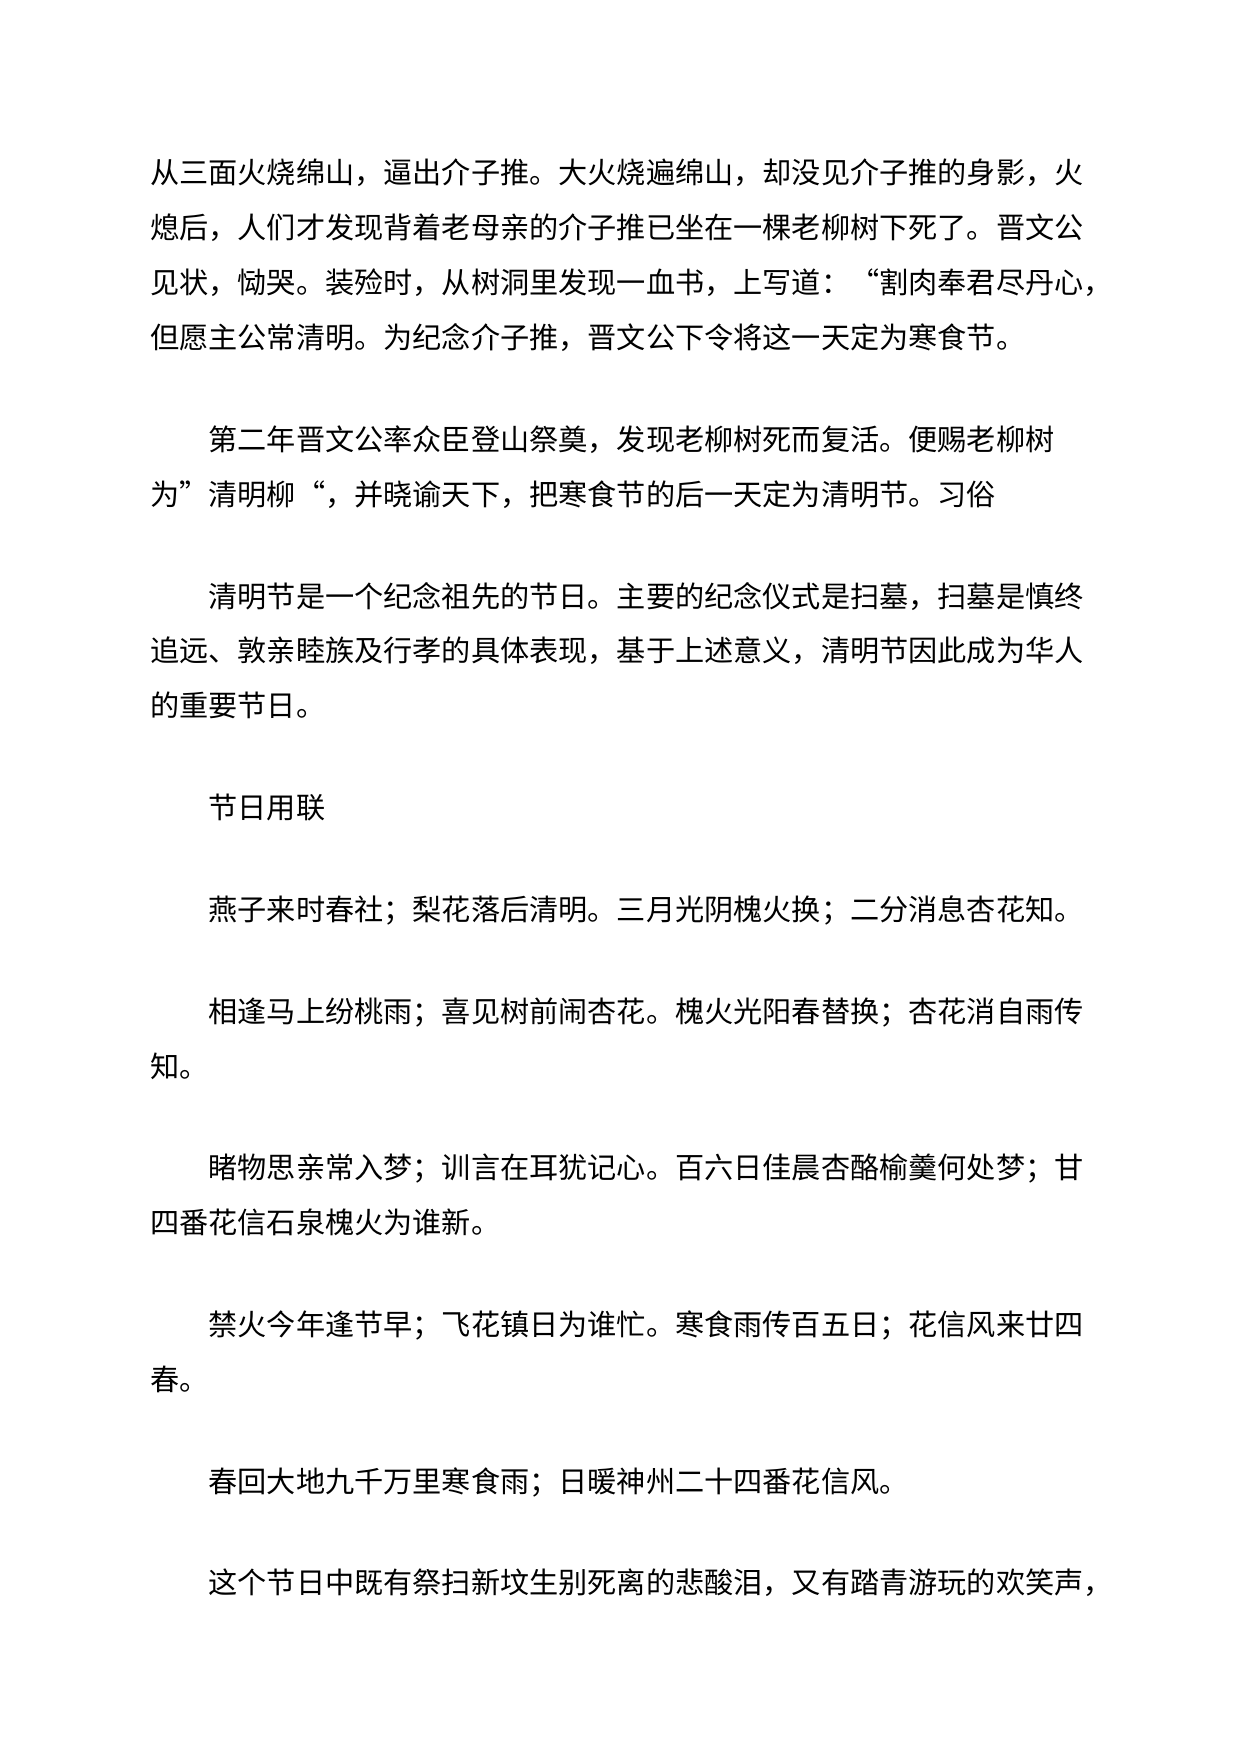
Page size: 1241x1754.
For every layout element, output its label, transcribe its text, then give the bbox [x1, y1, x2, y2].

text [150, 150, 1090, 357]
text 燕子来时春社；梨花落后清明。三月光阴槐火换；二分消息杏花知。 [150, 886, 1090, 929]
text 清明节是一个纪念祖先的节日。主要的纪念仪式是扫墓，扫墓是慎终追远、敦亲睦族及行孝的具体表现，基于上述意义，清明节因此成为华人的重要节日。 [150, 573, 1090, 725]
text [150, 1560, 1090, 1602]
text 禁火今年逢节早；飞花镇日为谁忙。寒食雨传百五日；花信风来廿四春。 [150, 1302, 1090, 1399]
text 相逢马上纷桃雨；喜见树前闹杏花。槐火光阳春替换；杏花消自雨传知。 [150, 988, 1090, 1085]
text 春回大地九千万里寒食雨；日暖神州二十四番花信风。 [150, 1458, 1090, 1501]
text 睹物思亲常入梦；训言在耳犹记心。百六日佳晨杏酪榆羹何处梦；甘四番花信石泉槐火为谁新。 [150, 1145, 1090, 1242]
text 节日用联 [150, 785, 1090, 827]
text 第二年晋文公率众臣登山祭奠，发现老柳树死而复活。便赐老柳树为”清明柳“，并晓谕天下，把寒食节的后一天定为清明节。习俗 [150, 416, 1090, 514]
